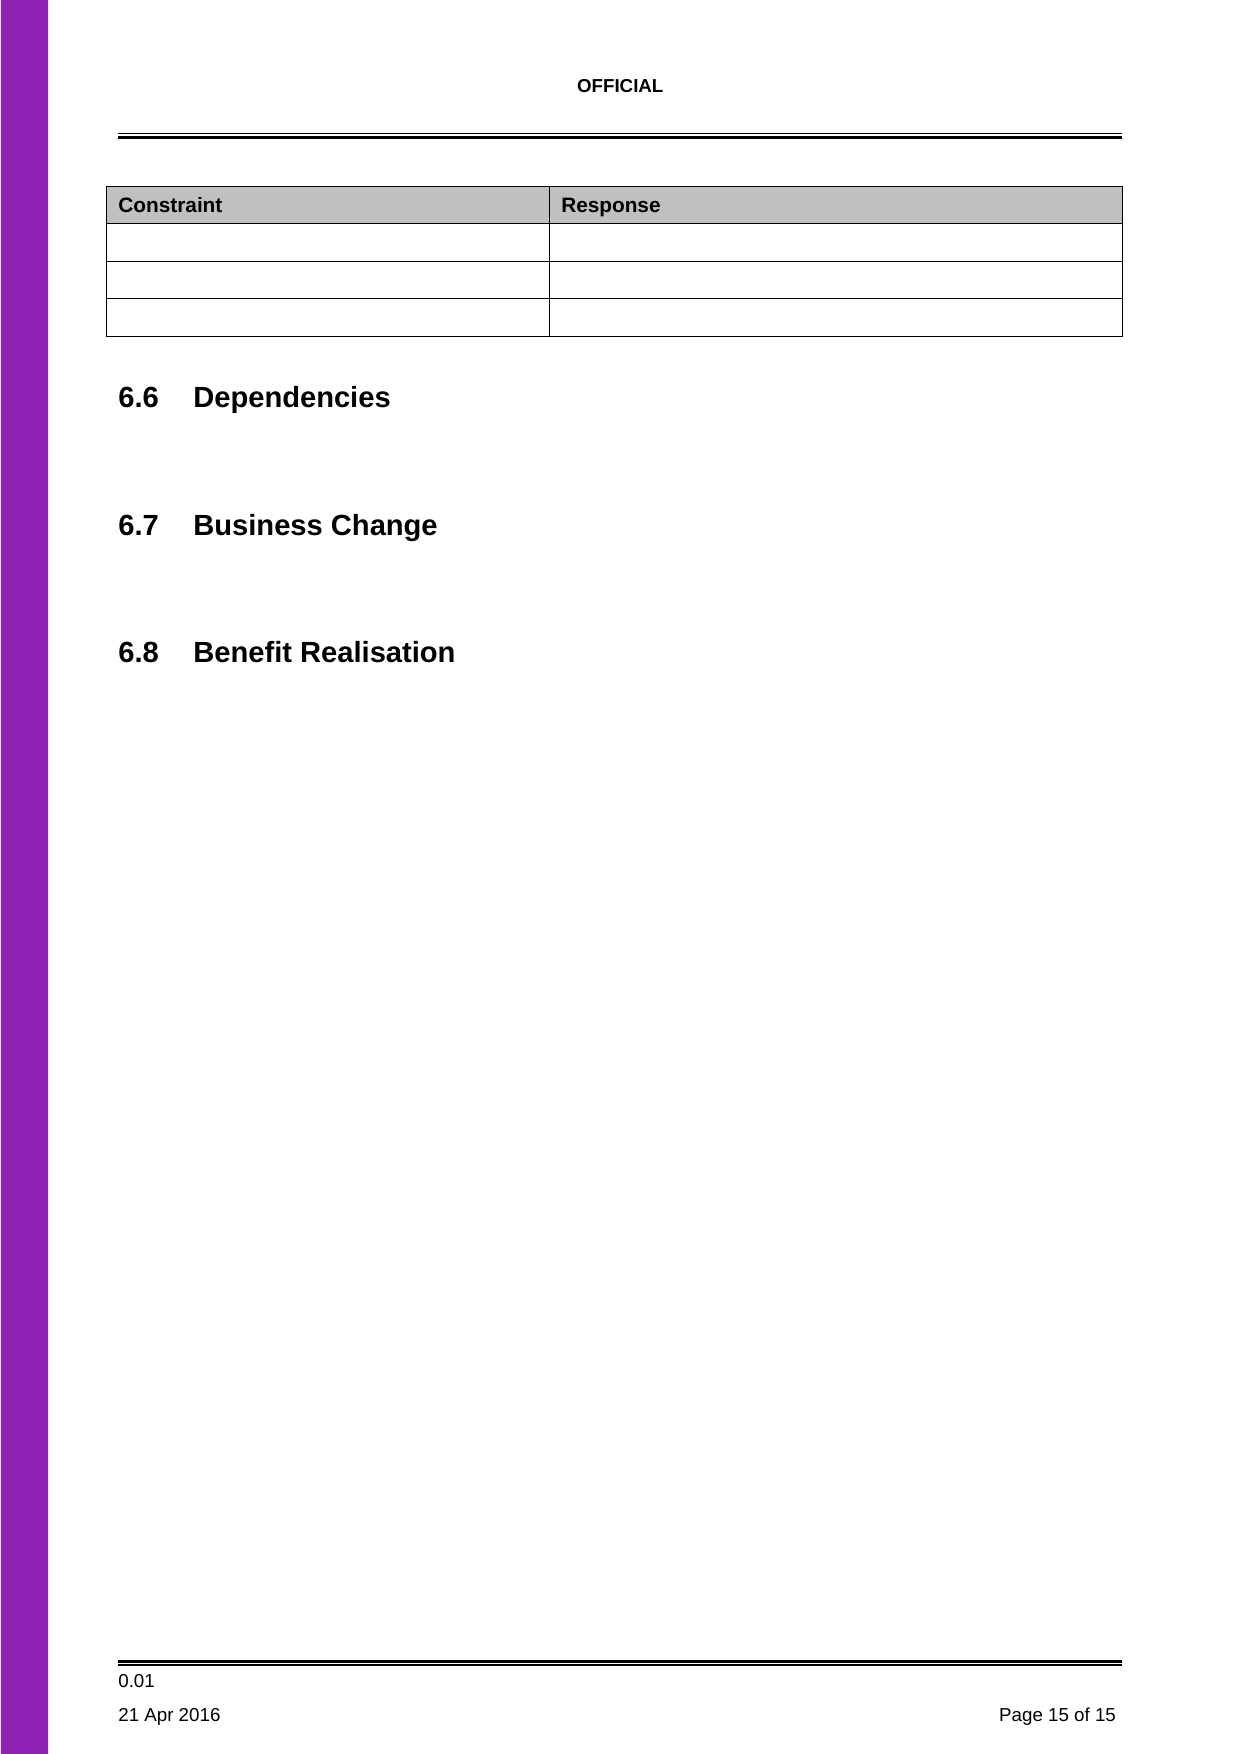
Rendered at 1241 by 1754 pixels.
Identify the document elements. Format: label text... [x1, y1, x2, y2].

table_header Constraint [107, 187, 549, 223]
subtitle Benefit Realisation [118, 635, 1122, 669]
table_cell [107, 224, 549, 261]
table_cell [107, 299, 549, 336]
table_cell [550, 299, 1122, 336]
table_cell [107, 262, 549, 298]
table_cell [550, 224, 1122, 261]
table_header Response [550, 187, 1122, 223]
table_cell [550, 262, 1122, 298]
subtitle Dependencies [118, 379, 1122, 413]
subtitle Business Change [118, 507, 1122, 541]
